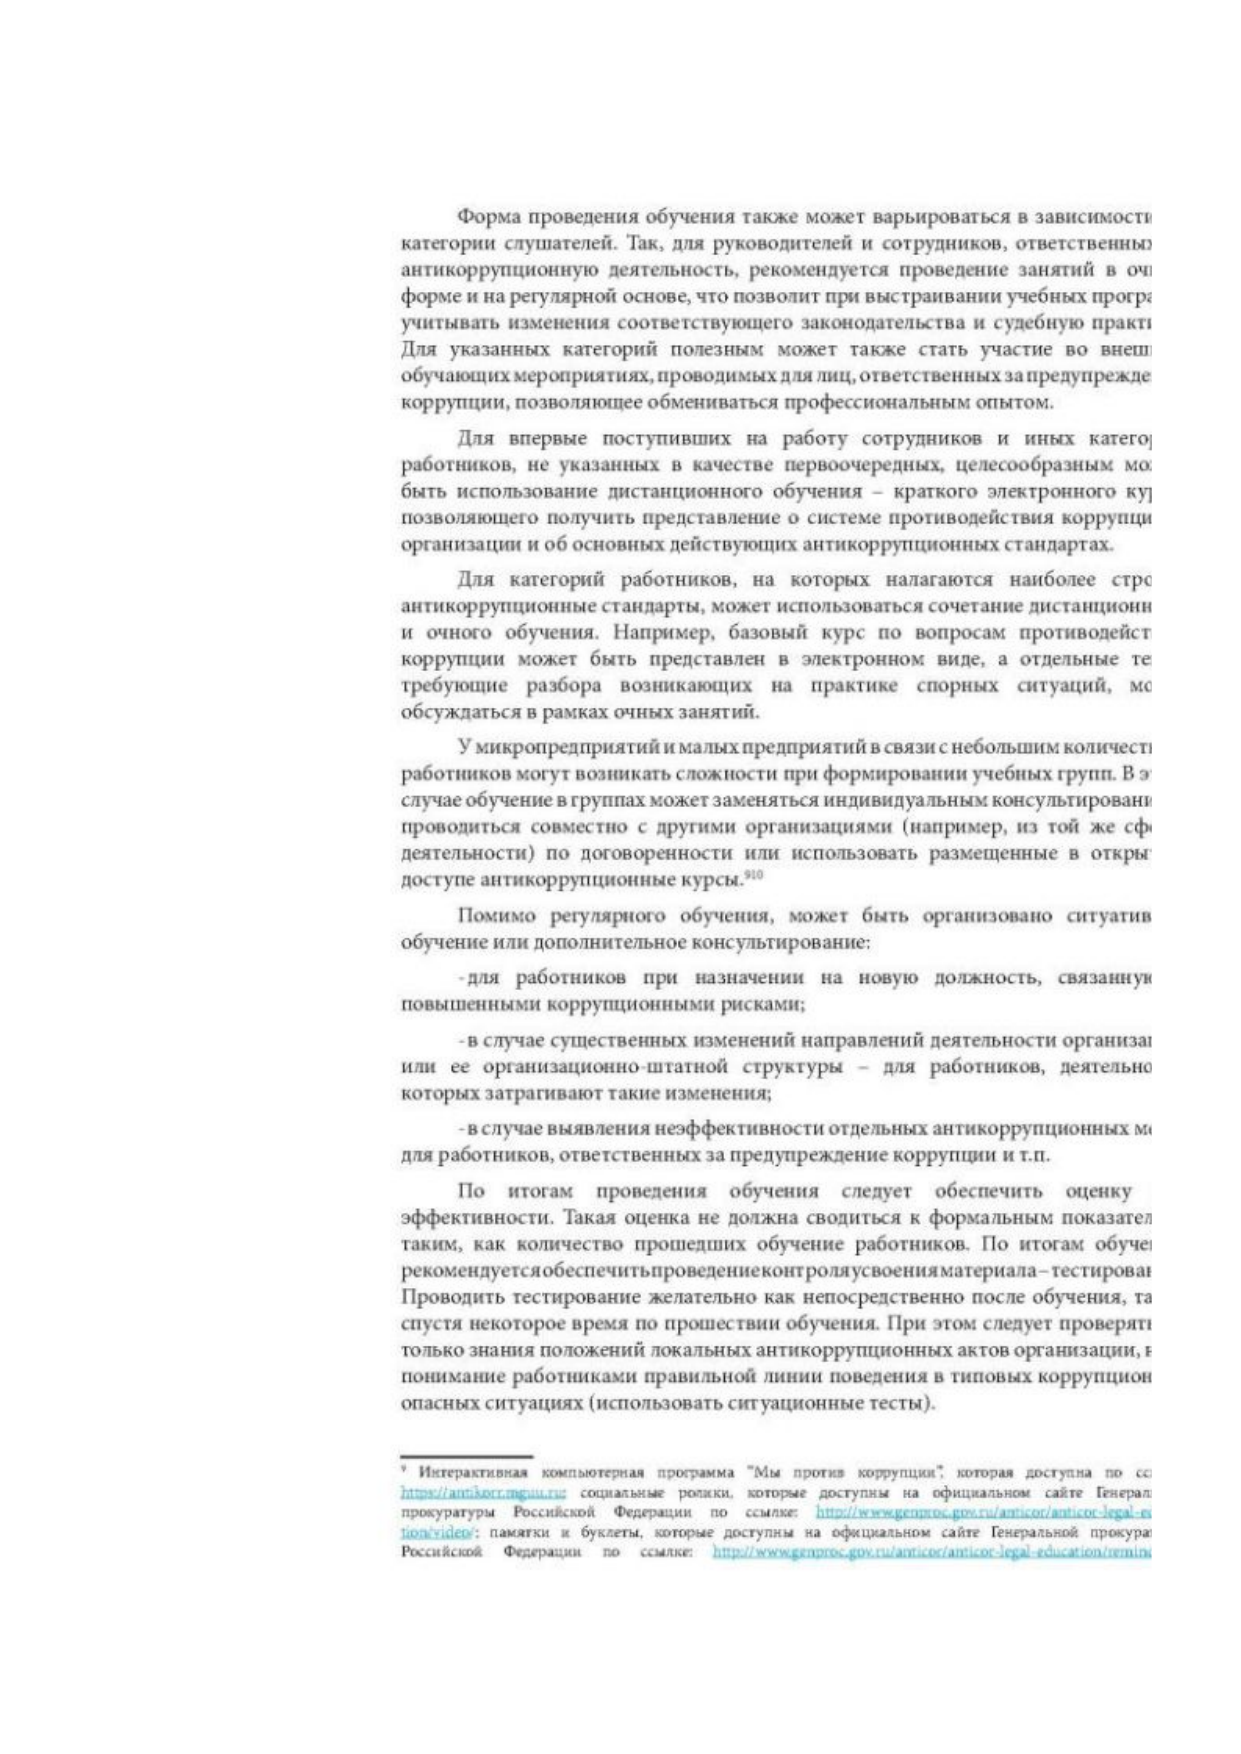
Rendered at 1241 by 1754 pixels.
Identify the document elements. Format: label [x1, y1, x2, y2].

picture [178, 119, 1152, 1636]
